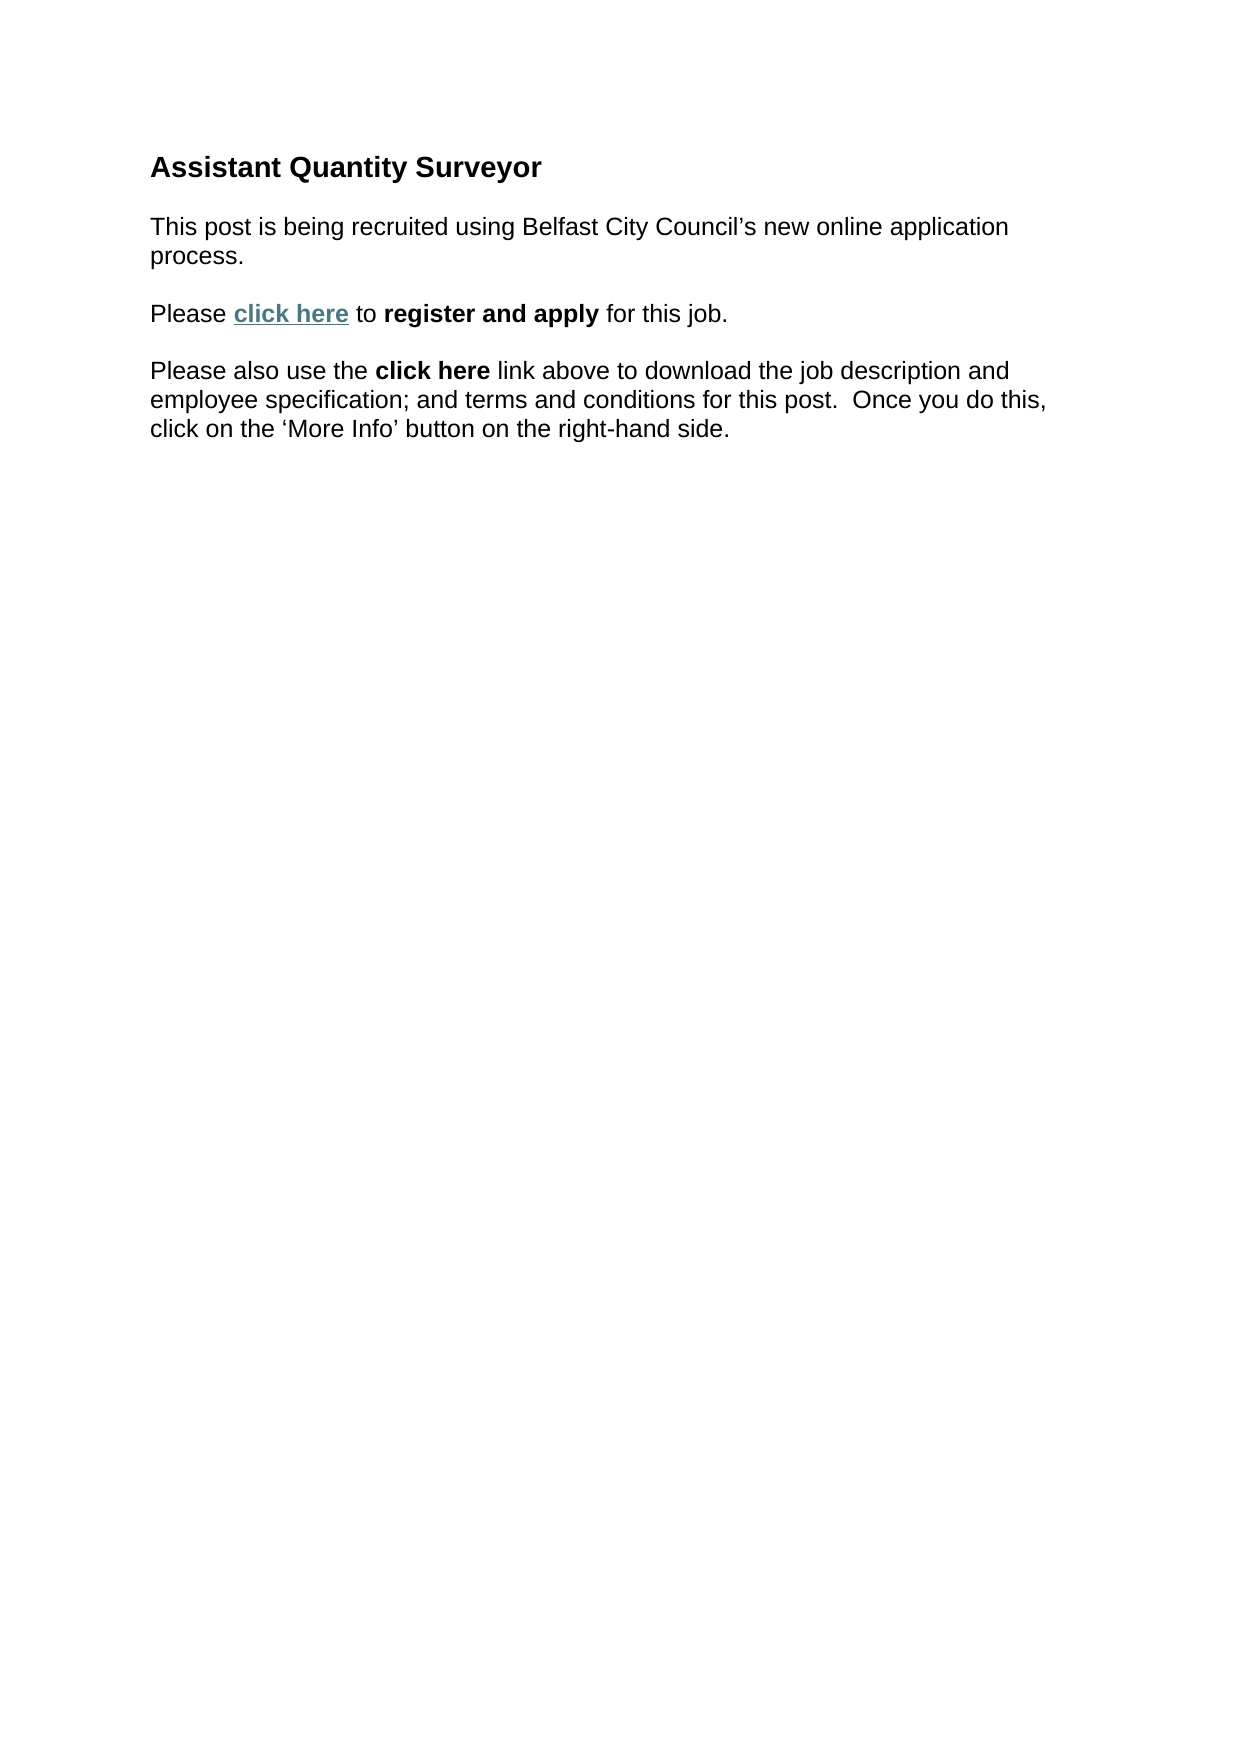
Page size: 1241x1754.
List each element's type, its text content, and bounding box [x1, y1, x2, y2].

text This post is being recruited using Belfast City Council’s new online application process. [150, 212, 1090, 270]
text Assistant Quantity Surveyor [150, 150, 1090, 183]
text Please click here to register and apply for this job. [150, 298, 1090, 327]
text Please also use the click here link above to download the job description and employee specification; and terms and conditions for this post. Once you do this, click on the ‘More Info’ button on the right-hand side. [150, 356, 1090, 442]
